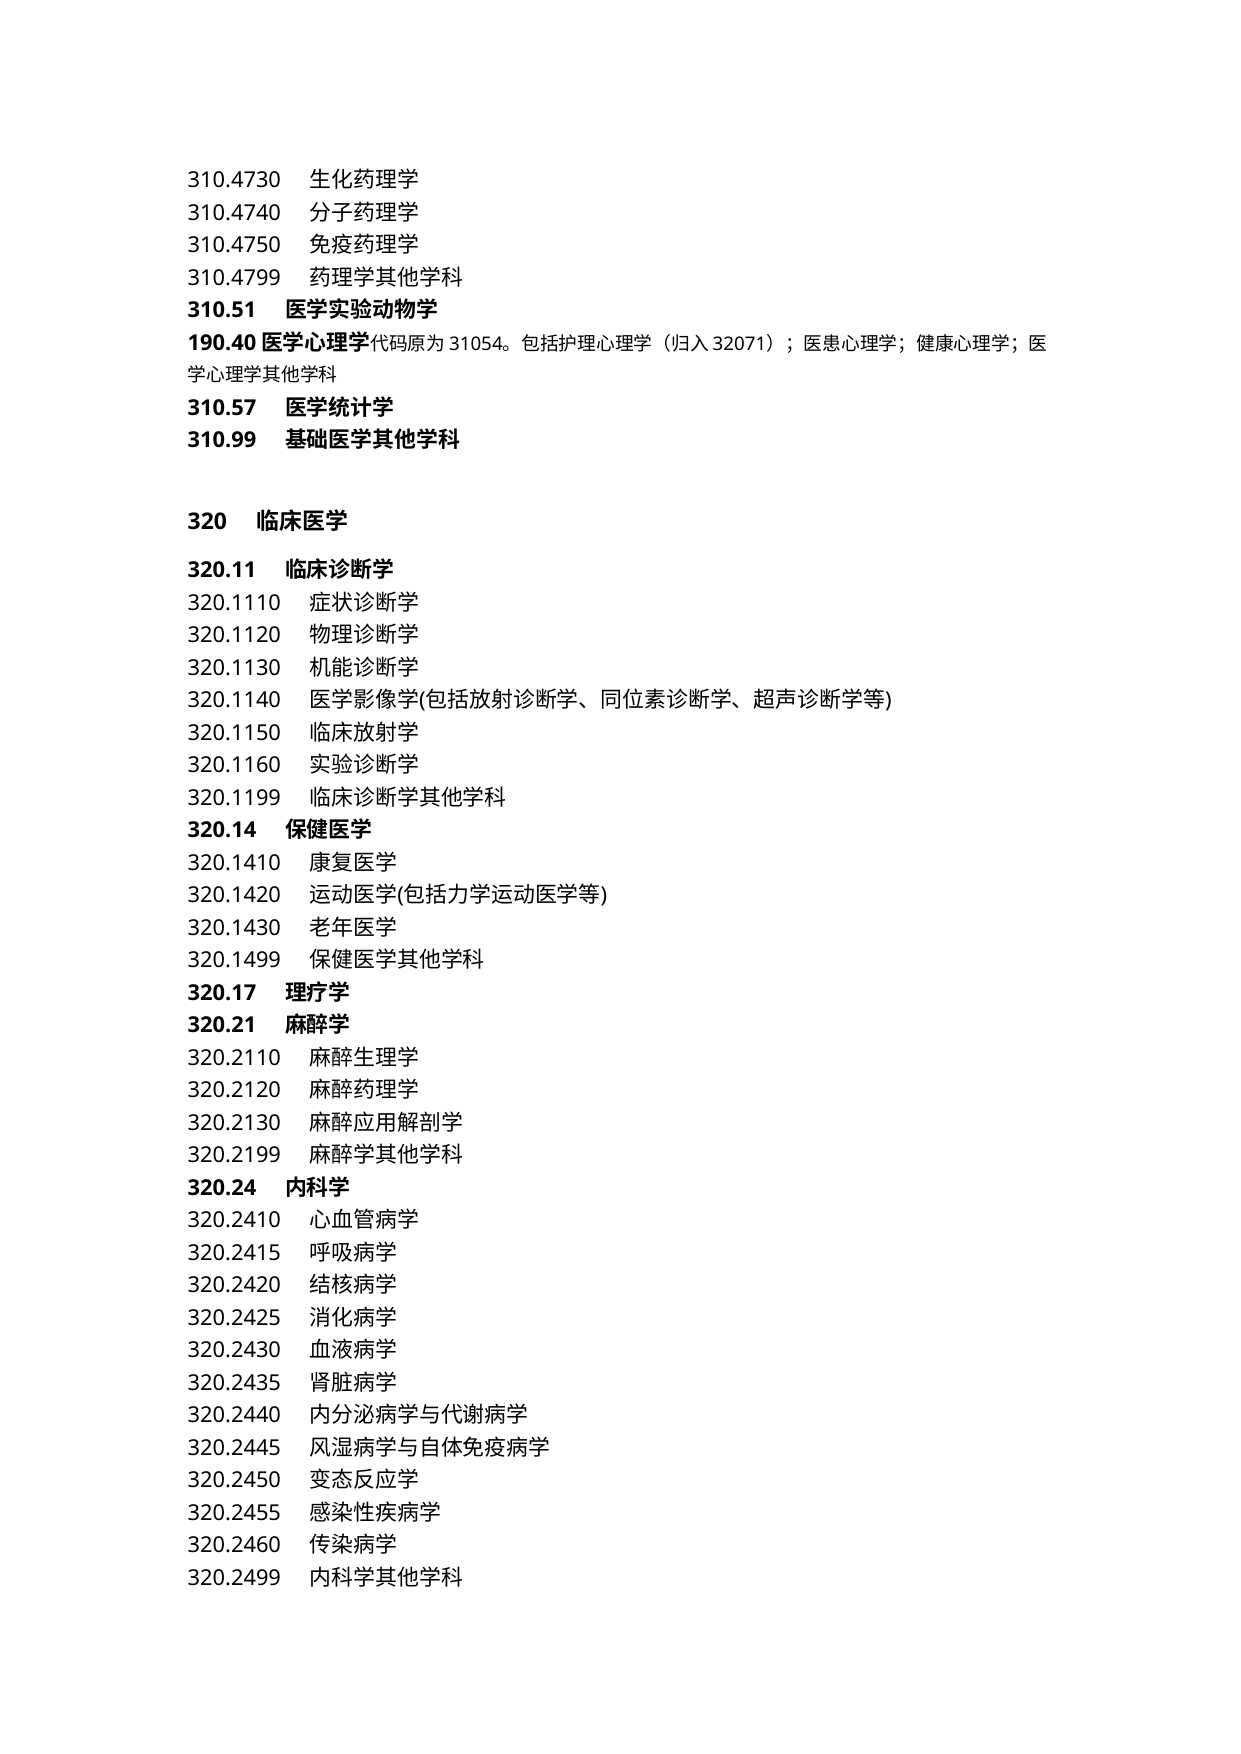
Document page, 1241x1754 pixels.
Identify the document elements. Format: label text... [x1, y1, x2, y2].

text 320.2120 麻醉药理学 [187, 1072, 1053, 1104]
text 320.1150 临床放射学 [187, 714, 1053, 747]
text 320.2130 麻醉应用解剖学 [187, 1104, 1053, 1137]
text 320.1160 实验诊断学 [187, 747, 1053, 779]
text 320.2499 内科学其他学科 [187, 1559, 1053, 1592]
text 320.1140 医学影像学(包括放射诊断学、同位素诊断学、超声诊断学等) [187, 682, 1053, 714]
text 320.2455 感染性疾病学 [187, 1494, 1053, 1527]
text 320.1120 物理诊断学 [187, 617, 1053, 649]
text 320.1110 症状诊断学 [187, 584, 1053, 617]
text 320.2445 风湿病学与自体免疫病学 [187, 1429, 1053, 1462]
text 320.2425 消化病学 [187, 1299, 1053, 1332]
text 320.2199 麻醉学其他学科 [187, 1137, 1053, 1169]
text 320.1199 临床诊断学其他学科 [187, 779, 1053, 812]
text 320.1410 康复医学 [187, 844, 1053, 877]
text 320.17 理疗学 [187, 974, 1053, 1007]
text 310.4740 分子药理学 [187, 194, 1053, 227]
text 310.4750 免疫药理学 [187, 227, 1053, 259]
text 320.24 内科学 [187, 1169, 1053, 1202]
text 320.14 保健医学 [187, 812, 1053, 844]
text 320 临床医学 [187, 487, 1053, 552]
text 320.11 临床诊断学 [187, 552, 1053, 584]
text 320.2435 肾脏病学 [187, 1364, 1053, 1397]
text 320.21 麻醉学 [187, 1007, 1053, 1039]
text 320.1499 保健医学其他学科 [187, 942, 1053, 974]
text 320.2410 心血管病学 [187, 1202, 1053, 1234]
text 310.4730 生化药理学 [187, 162, 1053, 194]
text 320.1130 机能诊断学 [187, 649, 1053, 682]
text 320.2110 麻醉生理学 [187, 1039, 1053, 1072]
text 310.57 医学统计学 [187, 389, 1053, 422]
text 320.2415 呼吸病学 [187, 1234, 1053, 1267]
text 320.2450 变态反应学 [187, 1462, 1053, 1494]
text 320.2440 内分泌病学与代谢病学 [187, 1397, 1053, 1429]
text 320.1430 老年医学 [187, 909, 1053, 942]
text 320.2430 血液病学 [187, 1332, 1053, 1364]
text 320.1420 运动医学(包括力学运动医学等) [187, 877, 1053, 909]
text 320.2420 结核病学 [187, 1267, 1053, 1299]
text 320.2460 传染病学 [187, 1527, 1053, 1559]
text 310.99 基础医学其他学科 [187, 422, 1053, 454]
text 190.40医学心理学代码原为31054。包括护理心理学（归入32071）；医患心理学；健康心理学；医学心理学其他学科 [187, 324, 1053, 389]
text 310.4799 药理学其他学科 [187, 259, 1053, 292]
text 310.51 医学实验动物学 [187, 292, 1053, 324]
